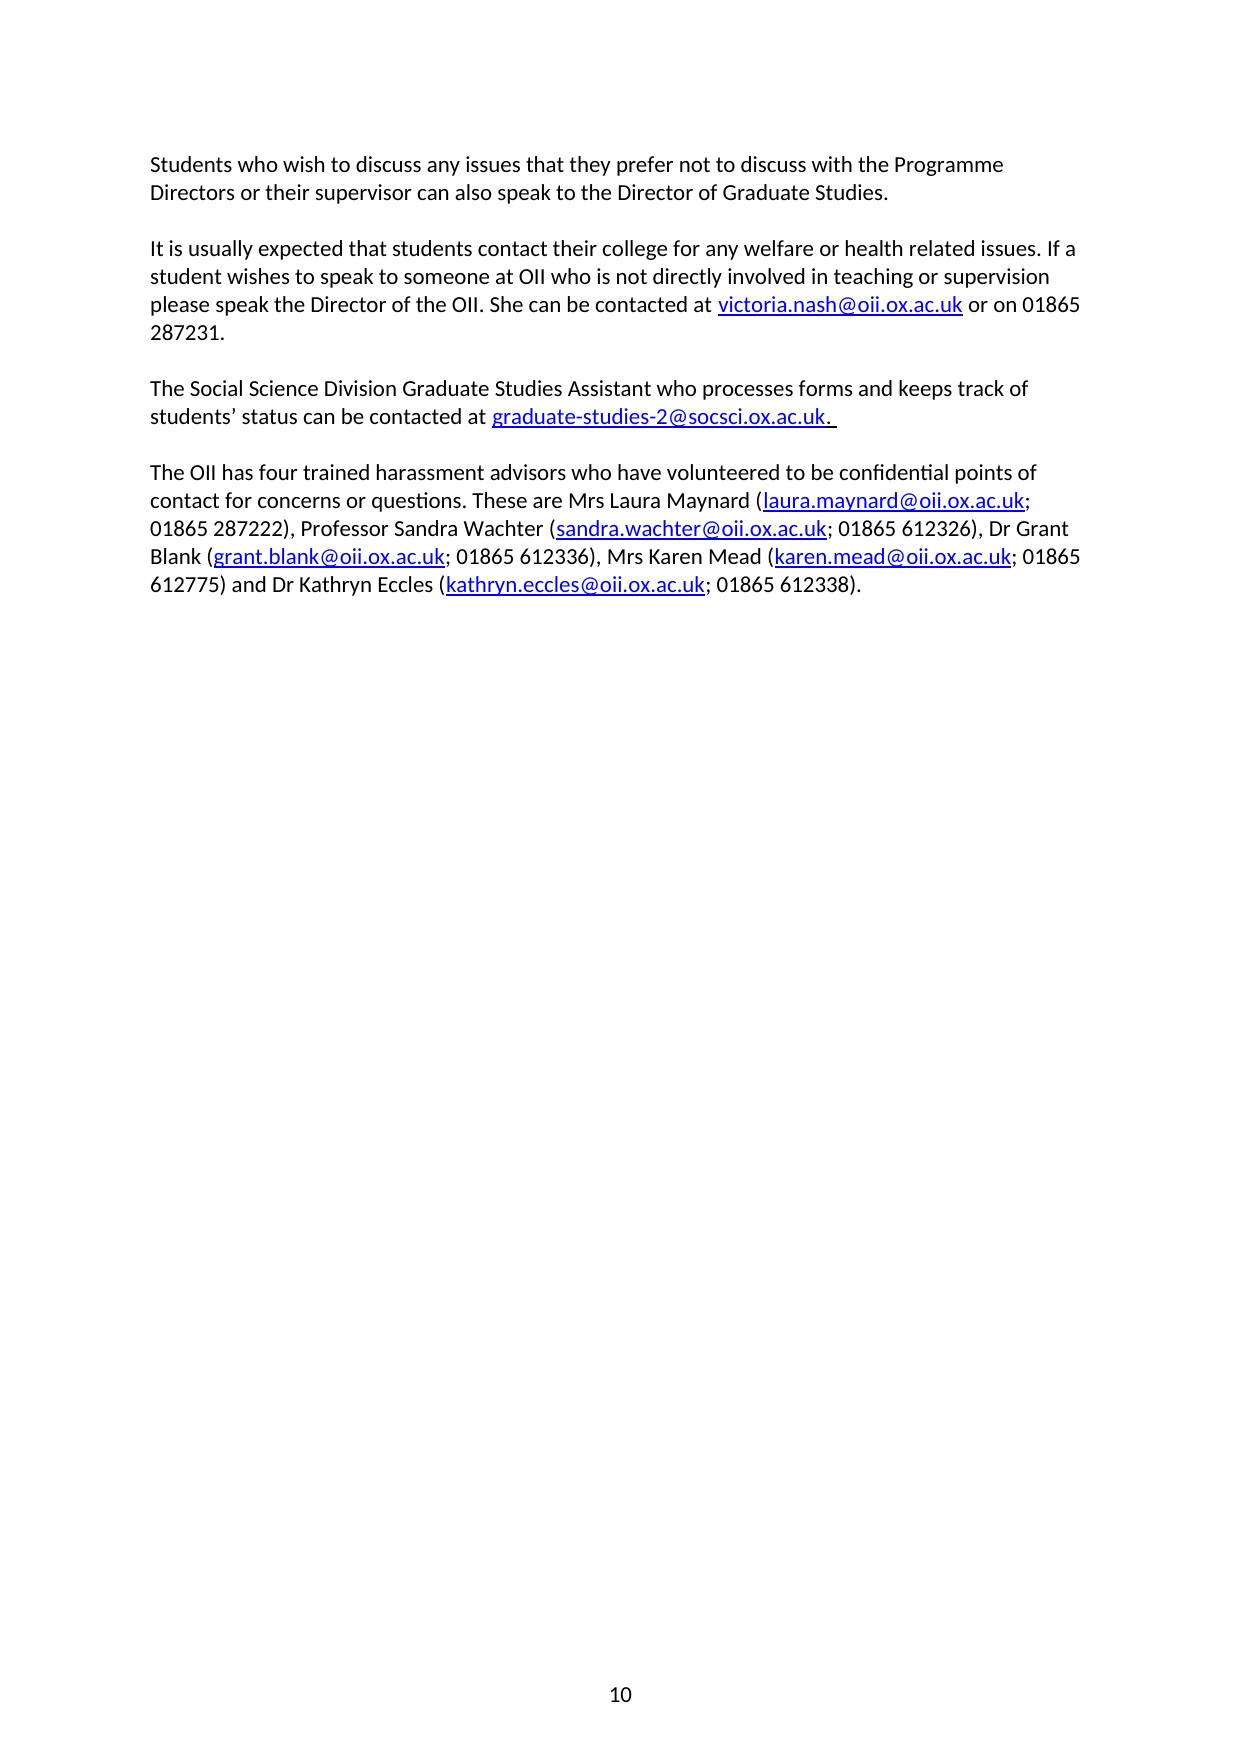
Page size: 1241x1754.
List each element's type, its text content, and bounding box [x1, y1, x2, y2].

text The OII has four trained harassment advisors who have volunteered to be confidential points of contact for concerns or questions. These are Mrs Laura Maynard (laura.maynard@oii.ox.ac.uk; 01865 287222), Professor Sandra Wachter (sandra.wachter@oii.ox.ac.uk; 01865 612326), Dr Grant Blank (grant.blank@oii.ox.ac.uk; 01865 612336), Mrs Karen Mead (karen.mead@oii.ox.ac.uk; 01865 612775) and Dr Kathryn Eccles (kathryn.eccles@oii.ox.ac.uk; 01865 612338). [150, 458, 1090, 598]
text Students who wish to discuss any issues that they prefer not to discuss with the Programme Directors or their supervisor can also speak to the Director of Graduate Studies. [150, 150, 1090, 206]
text It is usually expected that students contact their college for any welfare or health related issues. If a student wishes to speak to someone at OII who is not directly involved in teaching or supervision please speak the Director of the OII. She can be contacted at victoria.nash@oii.ox.ac.uk or on 01865 287231. [150, 234, 1090, 346]
text The Social Science Division Graduate Studies Assistant who processes forms and keeps track of students’ status can be contacted at graduate-studies-2@socsci.ox.ac.uk. [150, 374, 1090, 430]
